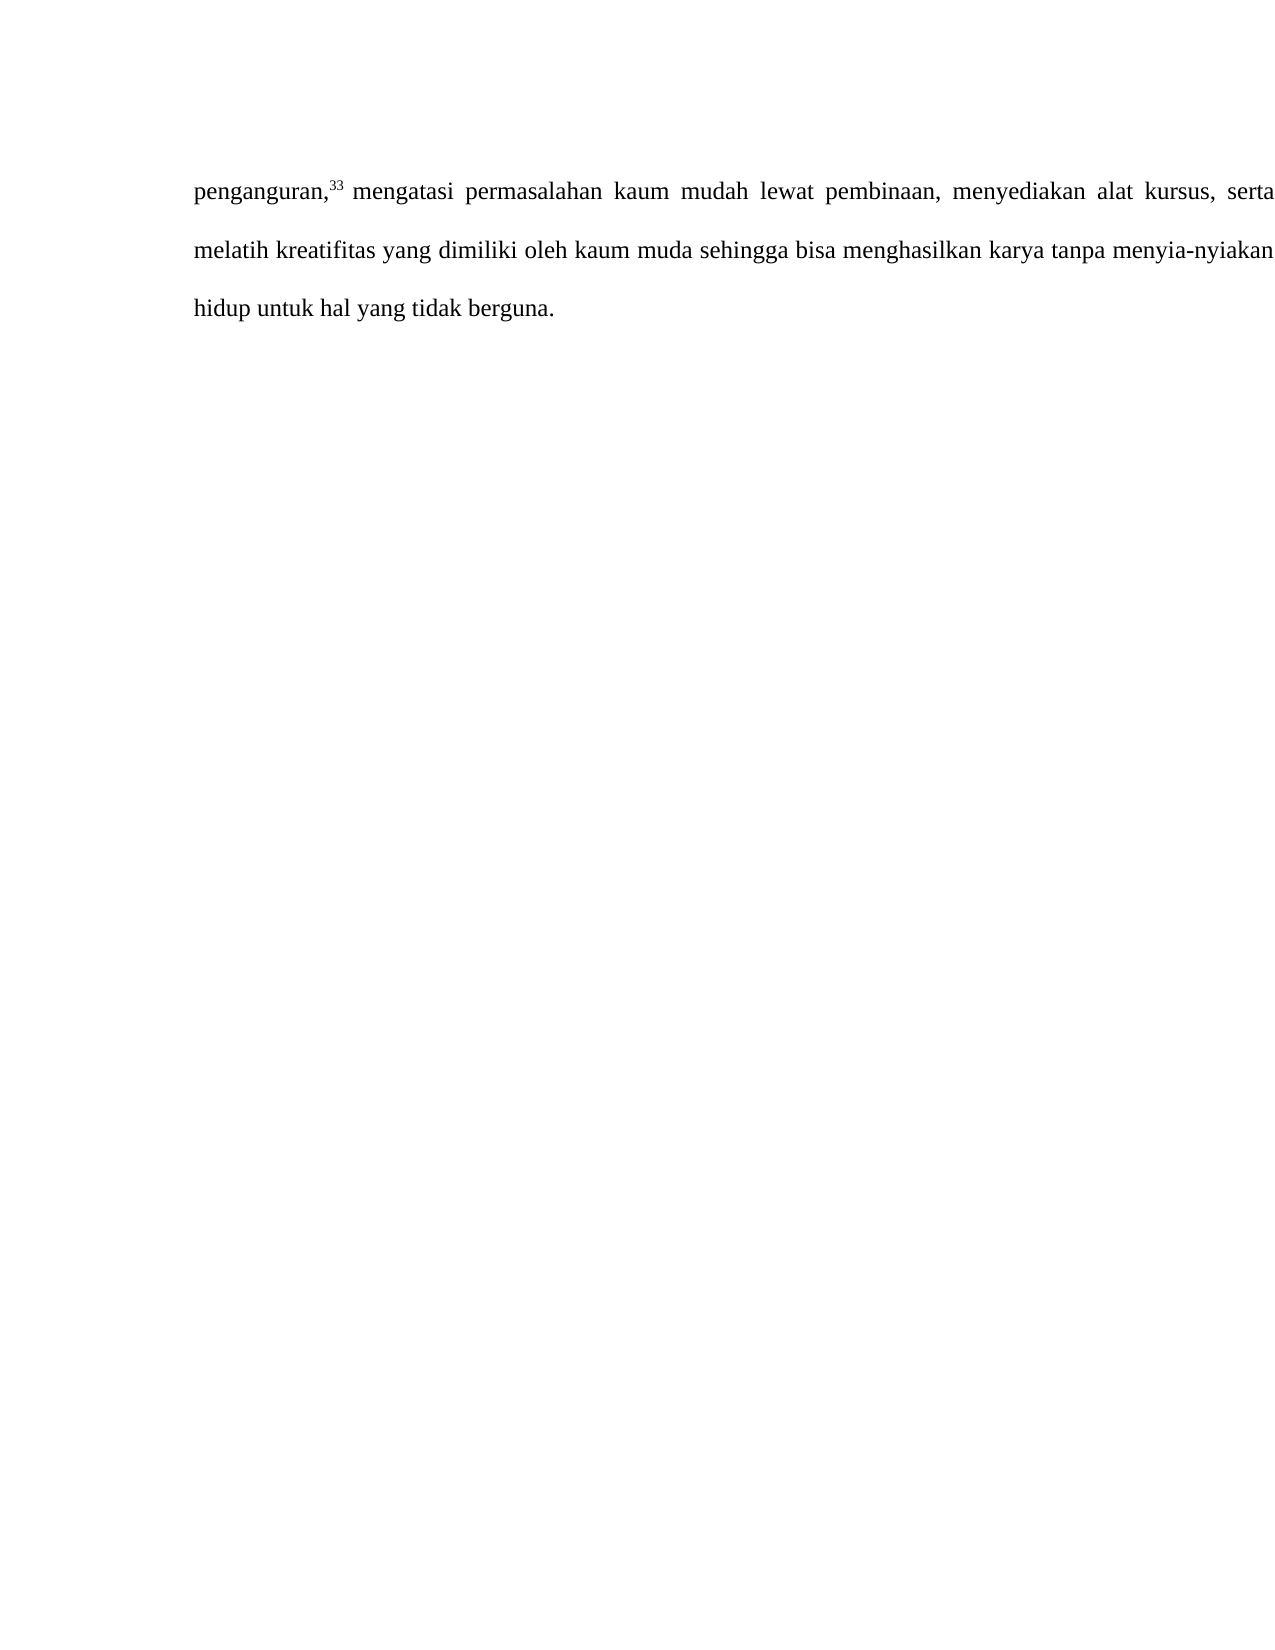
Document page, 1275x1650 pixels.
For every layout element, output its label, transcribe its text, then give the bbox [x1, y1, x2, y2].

list Diakonia bagi orang muda yaitu memberi bantuan untuk orang muda yang mengalami krisis dan masalah penganguran, mengatasi permasalahan kaum mudah lewat pembinaan, menyediakan alat kursus, serta melatih kreatifitas yang dimiliki oleh kaum muda sehingga bisa menghasilkan karya tanpa menyia-nyiakan hidup untuk hal yang tidak berguna. [154, 153, 1275, 328]
